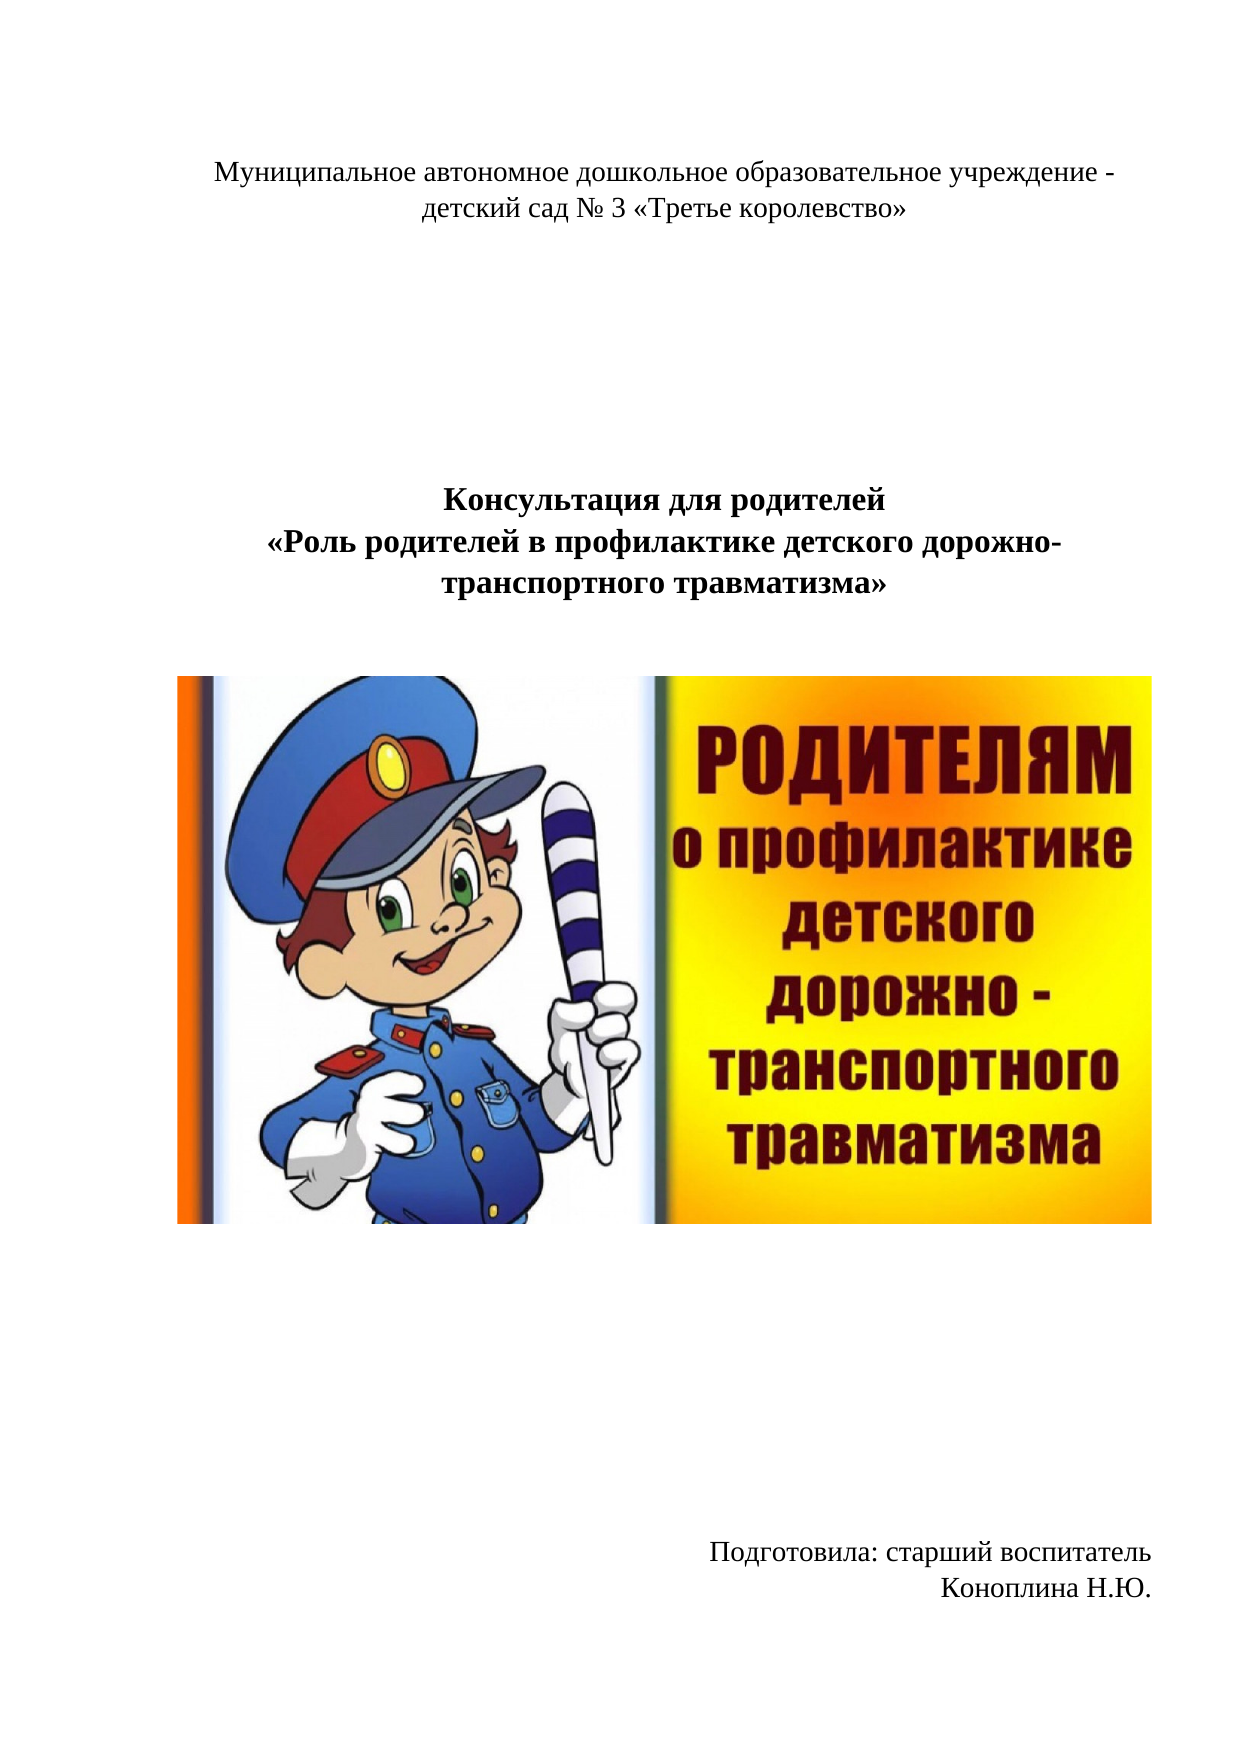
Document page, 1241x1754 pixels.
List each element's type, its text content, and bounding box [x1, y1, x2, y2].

text Муниципальное автономное дошкольное образовательное учреждение - [177, 154, 1152, 188]
text Подготовила: старший воспитатель Коноплина Н.Ю. [177, 1534, 1152, 1603]
picture [177, 676, 1152, 1224]
text «Роль родителей в профилактике детского дорожно-транспортного травматизма» [177, 521, 1152, 601]
text детский сад № 3 «Третье королевство» [177, 190, 1152, 224]
text Консультация для родителей [177, 479, 1152, 518]
